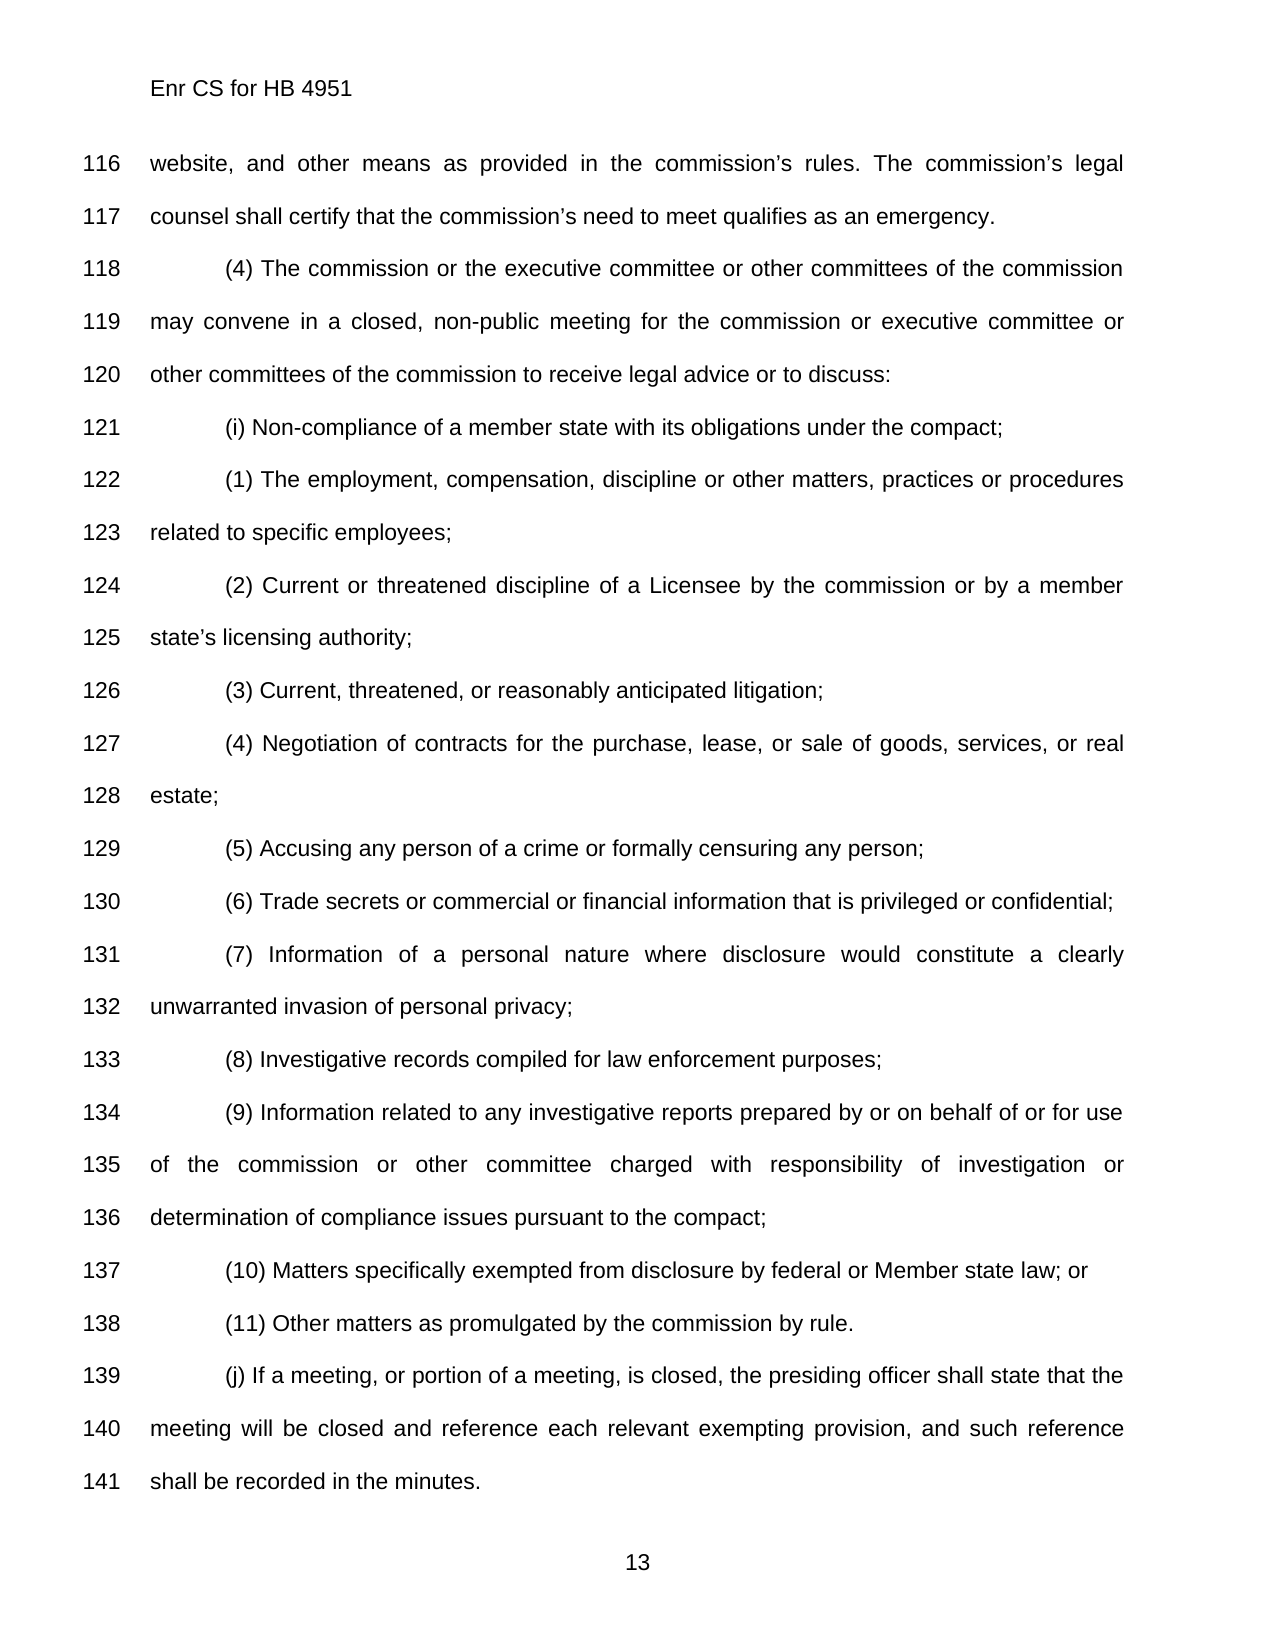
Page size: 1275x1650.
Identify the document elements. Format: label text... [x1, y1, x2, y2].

text (6) Trade secrets or commercial or financial information that is privileged or confidential; [150, 888, 1125, 914]
text (4) The commission or the executive committee or other committees of the commission may convene in a closed, non-public meeting for the commission or executive committee or other committees of the commission to receive legal advice or to discuss: [150, 255, 1125, 387]
text (4) Negotiation of contracts for the purchase, lease, or sale of goods, services, or real estate; [150, 730, 1125, 809]
text (10) Matters specifically exempted from disclosure by federal or Member state law; or [150, 1257, 1125, 1283]
text (11) Other matters as promulgated by the commission by rule. [150, 1309, 1125, 1336]
text (3) Current, threatened, or reasonably anticipated litigation; [150, 677, 1125, 703]
text (5) Accusing any person of a crime or formally censuring any person; [150, 835, 1125, 862]
text (8) Investigative records compiled for law enforcement purposes; [150, 1046, 1125, 1072]
text (7) Information of a personal nature where disclosure would constitute a clearly unwarranted invasion of personal privacy; [150, 941, 1125, 1020]
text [150, 150, 1125, 229]
text (1) The employment, compensation, discipline or other matters, practices or procedures related to specific employees; [150, 466, 1125, 545]
text (9) Information related to any investigative reports prepared by or on behalf of or for use of the commission or other committee charged with responsibility of investigation or determination of compliance issues pursuant to the compact; [150, 1099, 1125, 1231]
text (i) Non-compliance of a member state with its obligations under the compact; [150, 413, 1125, 440]
text (2) Current or threatened discipline of a Licensee by the commission or by a member state’s licensing authority; [150, 572, 1125, 651]
text (j) If a meeting, or portion of a meeting, is closed, the presiding officer shall state that the meeting will be closed and reference each relevant exempting provision, and such reference shall be recorded in the minutes. [150, 1362, 1125, 1494]
